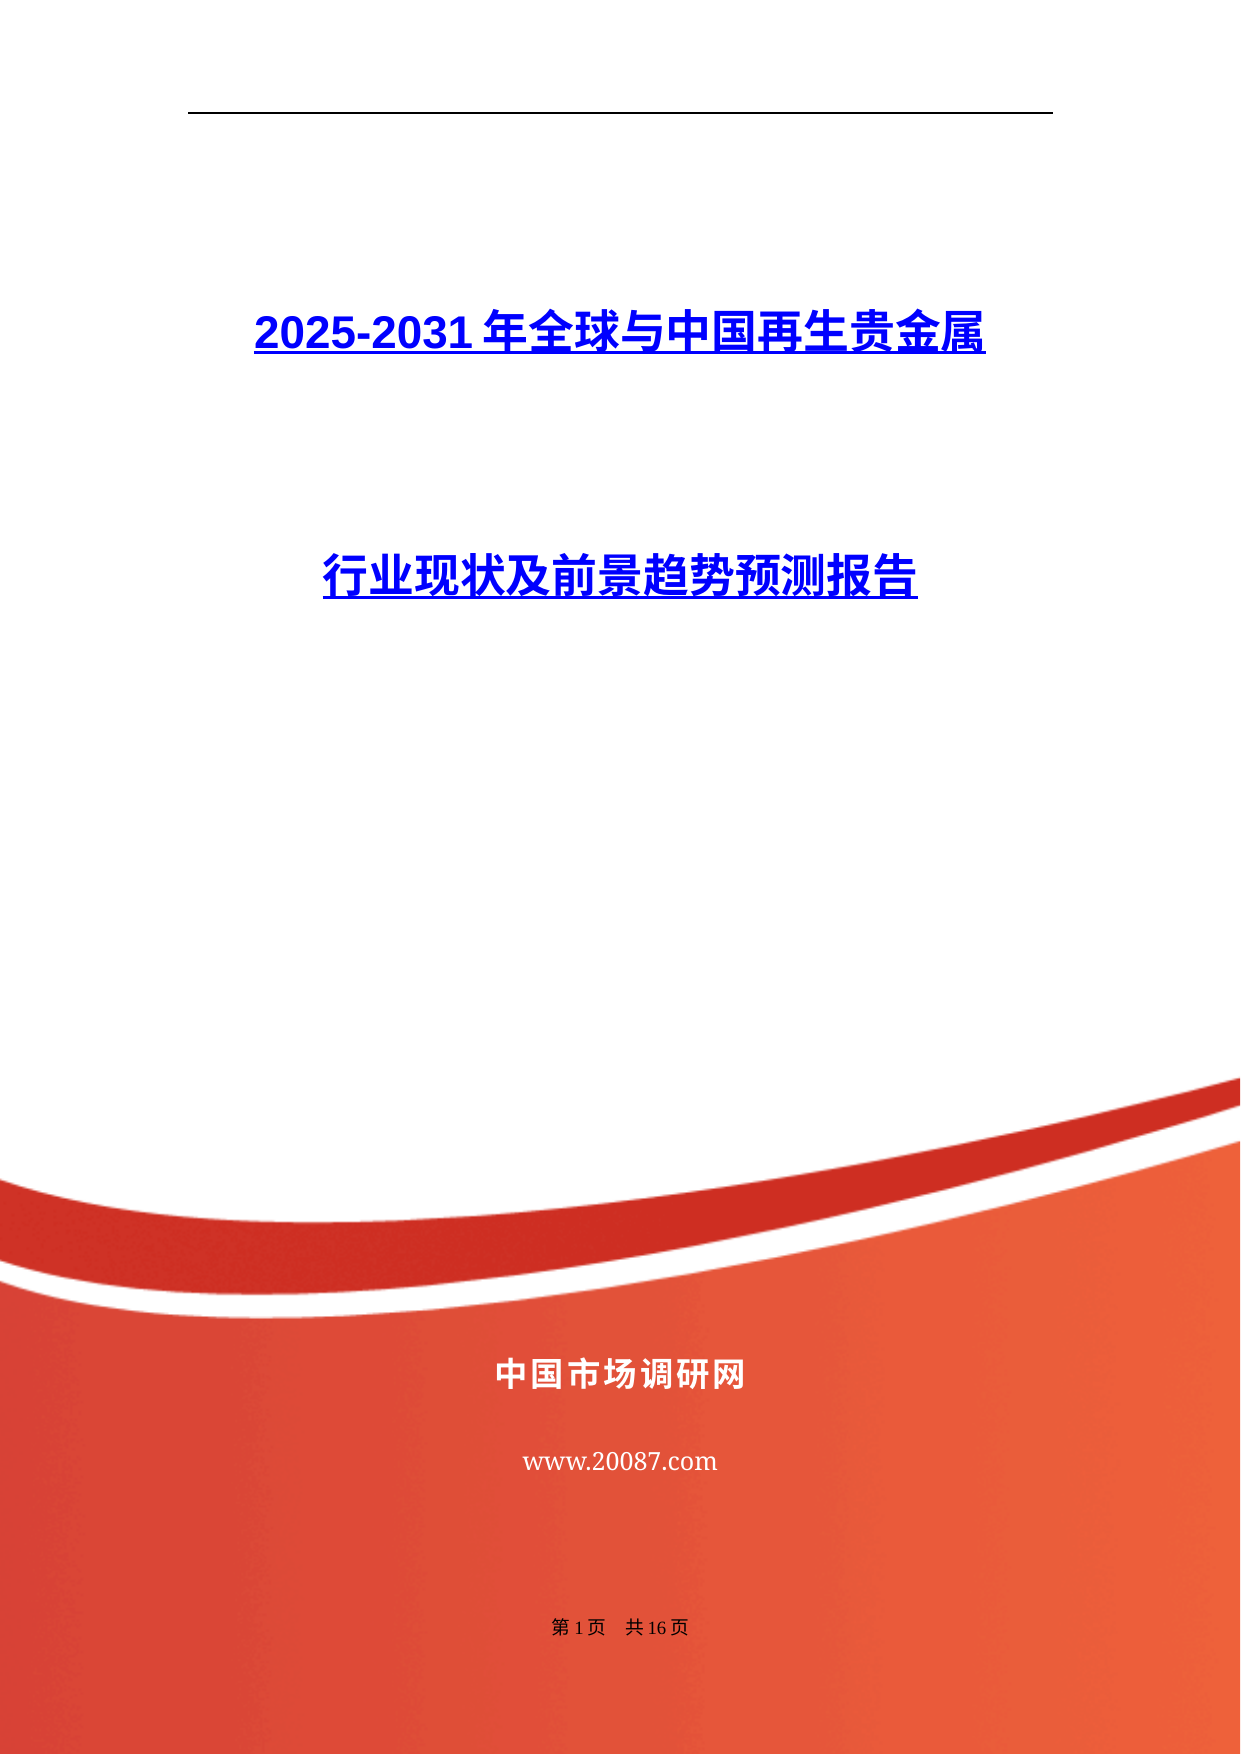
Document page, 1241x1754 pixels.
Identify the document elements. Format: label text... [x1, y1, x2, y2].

picture [0, 1006, 1241, 1754]
text www.20087.com [187, 1428, 1053, 1493]
subtitle 中国市场调研网 [187, 1339, 1053, 1404]
table_header 2025-2031年全球与中国再生贵金属行业现状及前景趋势预测报告 [188, 207, 1053, 773]
